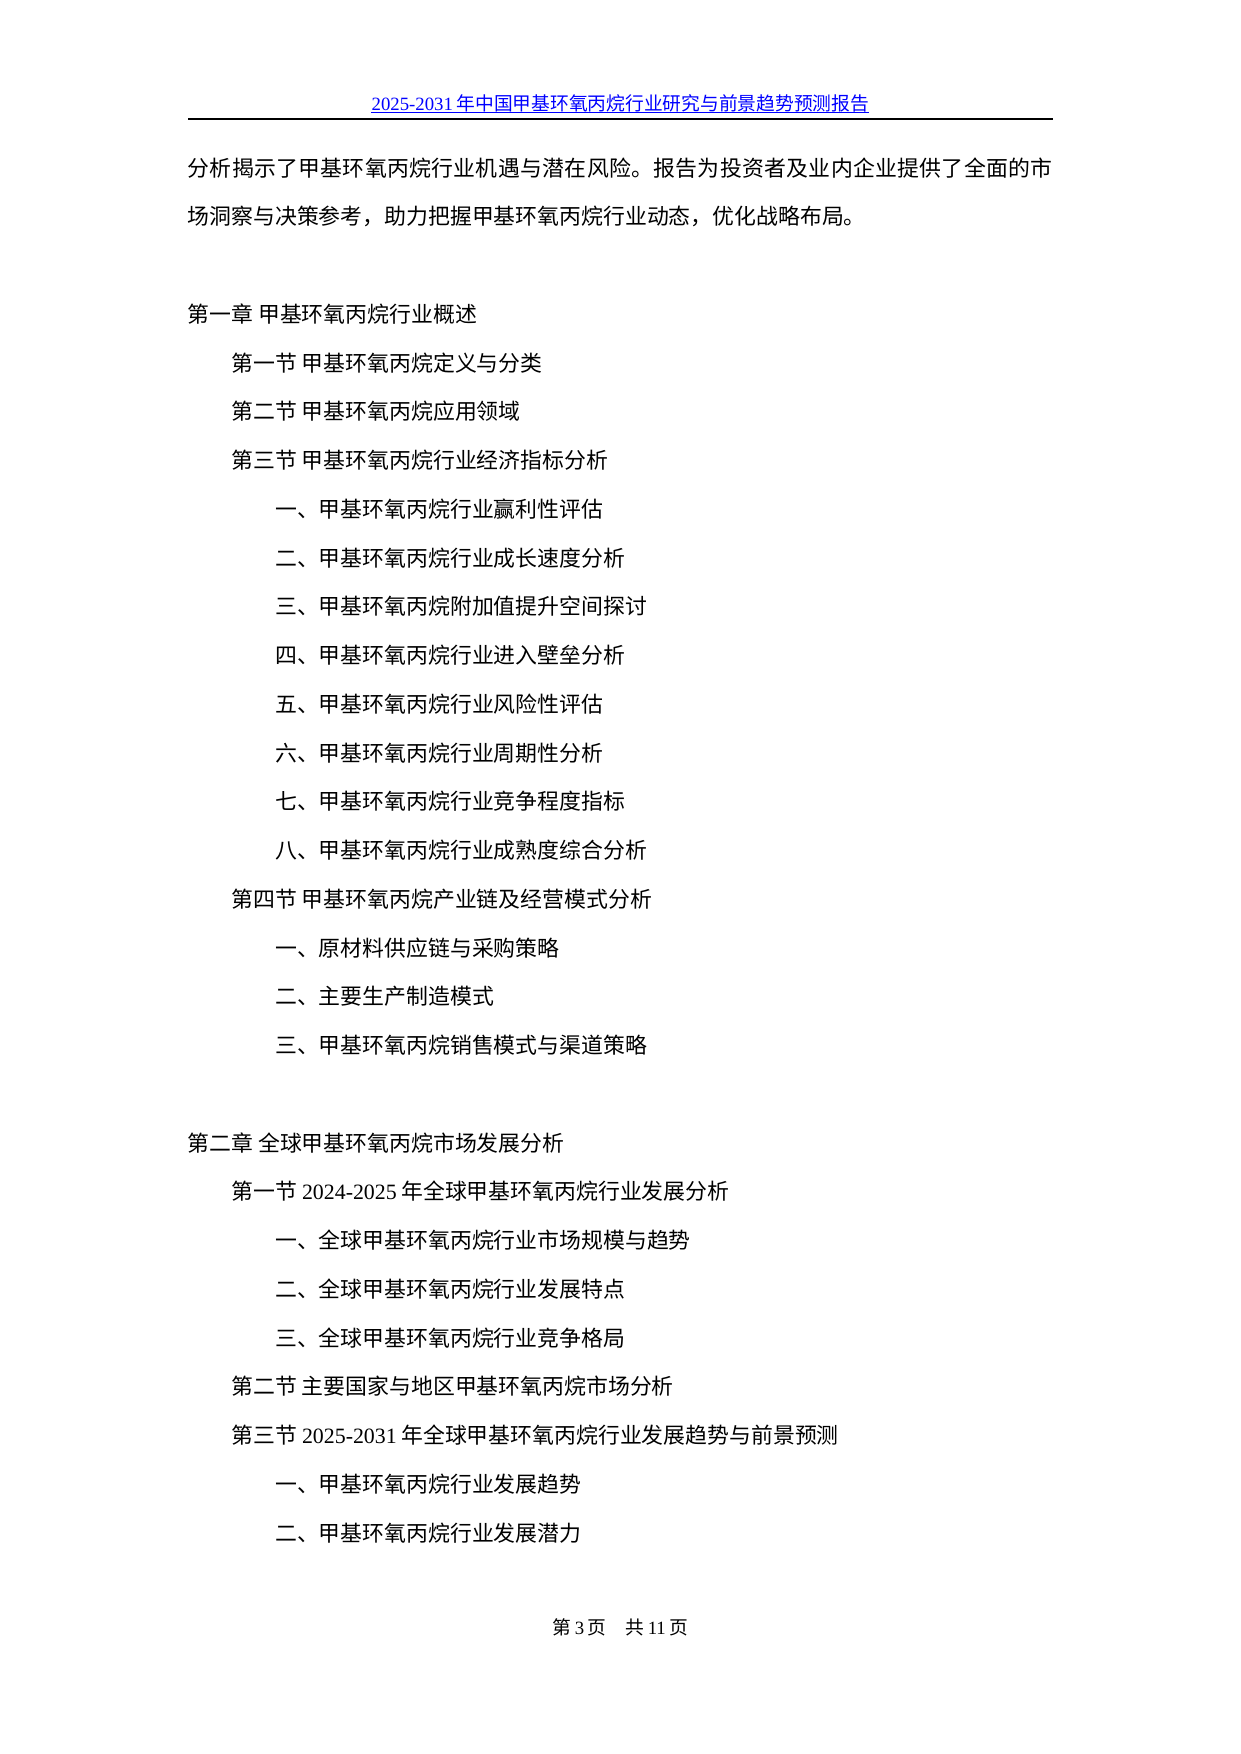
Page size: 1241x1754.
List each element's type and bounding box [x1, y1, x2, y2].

text [187, 150, 1053, 1548]
